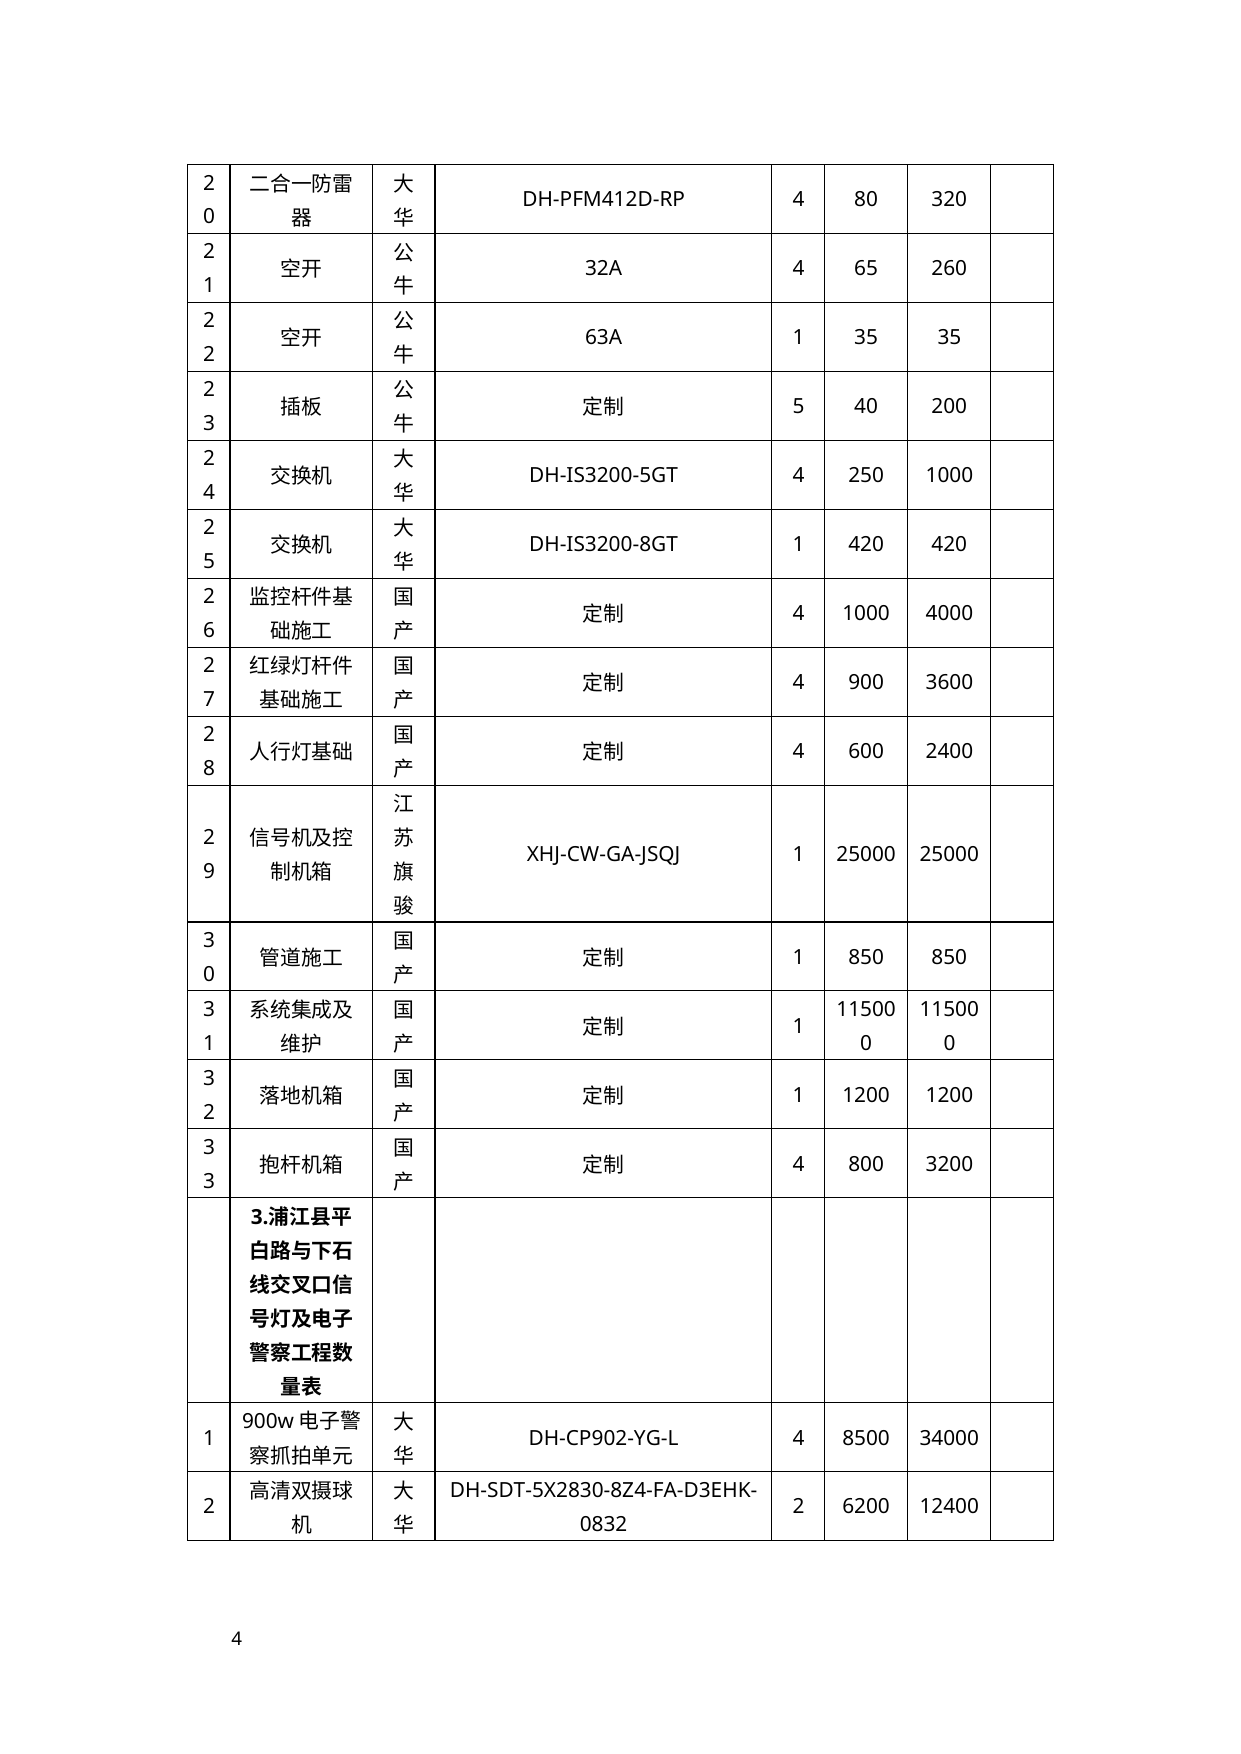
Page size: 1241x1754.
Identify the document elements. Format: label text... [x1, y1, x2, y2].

table_cell 27 [188, 648, 229, 716]
table_cell 国产 [373, 579, 434, 647]
table_cell 公牛 [373, 234, 434, 302]
table_cell 31 [188, 991, 229, 1059]
table_cell [991, 1472, 1053, 1540]
table_cell 115000 [825, 991, 907, 1059]
table_cell 260 [908, 234, 990, 302]
table_cell [991, 579, 1053, 647]
table_cell 63A [436, 303, 771, 371]
table_cell 1200 [825, 1060, 907, 1128]
table_cell DH-IS3200-8GT [436, 510, 771, 578]
table_cell 420 [825, 510, 907, 578]
table_cell 420 [908, 510, 990, 578]
table_cell 国产 [373, 1060, 434, 1128]
table_cell 900w电子警察抓拍单元 [231, 1403, 372, 1471]
table_cell 250 [825, 441, 907, 509]
table_cell 900 [825, 648, 907, 716]
table_cell [991, 165, 1053, 233]
table_cell 22 [188, 303, 229, 371]
table_cell DH-CP902-YG-L [436, 1403, 771, 1471]
table_cell DH-IS3200-5GT [436, 441, 771, 509]
table_cell 2 [772, 1472, 824, 1540]
table_cell 320 [908, 165, 990, 233]
table_cell 定制 [436, 648, 771, 716]
table_cell 定制 [436, 1060, 771, 1128]
table_cell 1 [772, 303, 824, 371]
table_cell 34000 [908, 1403, 990, 1471]
table_cell 大华 [373, 1403, 434, 1471]
table_cell 24 [188, 441, 229, 509]
table_cell 抱杆机箱 [231, 1129, 372, 1197]
table_cell 4 [772, 165, 824, 233]
table_cell 4000 [908, 579, 990, 647]
table_cell 国产 [373, 923, 434, 990]
table_cell [991, 923, 1053, 990]
table_cell DH-PFM412D-RP [436, 165, 771, 233]
table_cell 25000 [825, 786, 907, 921]
table_cell 系统集成及维护 [231, 991, 372, 1059]
table_cell 850 [908, 923, 990, 990]
table_cell 国产 [373, 991, 434, 1059]
table_cell [373, 1198, 434, 1402]
table_cell [772, 1198, 824, 1402]
table_cell 23 [188, 372, 229, 440]
table_cell [991, 510, 1053, 578]
table_cell 1000 [908, 441, 990, 509]
table_cell 80 [825, 165, 907, 233]
table_cell 4 [772, 1403, 824, 1471]
table_cell 人行灯基础 [231, 717, 372, 784]
table_cell 4 [772, 1129, 824, 1197]
table_cell 定制 [436, 923, 771, 990]
table_cell 4 [772, 234, 824, 302]
table_cell 管道施工 [231, 923, 372, 990]
table_cell DH-SDT-5X2830-8Z4-FA-D3EHK-0832 [436, 1472, 771, 1540]
table_cell 32 [188, 1060, 229, 1128]
table_cell 公牛 [373, 303, 434, 371]
table_cell 1 [188, 1403, 229, 1471]
table_cell [991, 991, 1053, 1059]
table_cell 1200 [908, 1060, 990, 1128]
table_cell 交换机 [231, 510, 372, 578]
table_cell 红绿灯杆件基础施工 [231, 648, 372, 716]
table_cell 大华 [373, 441, 434, 509]
table_cell 8500 [825, 1403, 907, 1471]
table_cell 6200 [825, 1472, 907, 1540]
table_cell [436, 1198, 771, 1402]
table_cell 大华 [373, 165, 434, 233]
table_cell 公牛 [373, 372, 434, 440]
table_cell 25000 [908, 786, 990, 921]
table_cell 4 [772, 717, 824, 784]
table_cell 35 [908, 303, 990, 371]
table_cell [825, 1198, 907, 1402]
table_cell [188, 1198, 229, 1402]
table_cell 32A [436, 234, 771, 302]
table_cell 1 [772, 510, 824, 578]
table_cell 115000 [908, 991, 990, 1059]
table_cell 3600 [908, 648, 990, 716]
table_cell 30 [188, 923, 229, 990]
table_cell 2 [188, 1472, 229, 1540]
table_cell 大华 [373, 1472, 434, 1540]
table_cell 1 [772, 786, 824, 921]
table_cell 5 [772, 372, 824, 440]
table_cell 国产 [373, 717, 434, 784]
table_cell 800 [825, 1129, 907, 1197]
table_cell 26 [188, 579, 229, 647]
table_cell 国产 [373, 648, 434, 716]
table_cell 35 [825, 303, 907, 371]
table_cell 28 [188, 717, 229, 784]
table_cell [991, 303, 1053, 371]
table_cell 12400 [908, 1472, 990, 1540]
table_cell 21 [188, 234, 229, 302]
table_cell 高清双摄球机 [231, 1472, 372, 1540]
table_cell [991, 717, 1053, 784]
table_cell [991, 1060, 1053, 1128]
table_cell 3.浦江县平白路与下石线交叉口信号灯及电子警察工程数量表 [231, 1198, 372, 1402]
table_cell 空开 [231, 303, 372, 371]
table_cell 850 [825, 923, 907, 990]
table_cell 4 [772, 648, 824, 716]
table_cell 1 [772, 991, 824, 1059]
table_cell 定制 [436, 1129, 771, 1197]
table_cell [991, 786, 1053, 921]
table_cell 4 [772, 579, 824, 647]
table_cell 定制 [436, 579, 771, 647]
table_cell 1000 [825, 579, 907, 647]
table_cell 3200 [908, 1129, 990, 1197]
table_cell 监控杆件基础施工 [231, 579, 372, 647]
table_cell 二合一防雷器 [231, 165, 372, 233]
table_cell 2400 [908, 717, 990, 784]
table_cell [991, 372, 1053, 440]
table_cell 大华 [373, 510, 434, 578]
table_cell 33 [188, 1129, 229, 1197]
table_cell 65 [825, 234, 907, 302]
table_cell [991, 1129, 1053, 1197]
table_cell 1 [772, 1060, 824, 1128]
table_cell 200 [908, 372, 990, 440]
table_cell [991, 234, 1053, 302]
table_cell 空开 [231, 234, 372, 302]
table_cell 20 [188, 165, 229, 233]
table_cell 4 [772, 441, 824, 509]
table_cell 25 [188, 510, 229, 578]
table_cell [908, 1198, 990, 1402]
table_cell 信号机及控制机箱 [231, 786, 372, 921]
table_cell 600 [825, 717, 907, 784]
table_cell [991, 648, 1053, 716]
table_cell [991, 1198, 1053, 1402]
table_cell 江苏旗骏 [373, 786, 434, 921]
table_cell 交换机 [231, 441, 372, 509]
table_cell 40 [825, 372, 907, 440]
table_cell 定制 [436, 717, 771, 784]
table_cell 国产 [373, 1129, 434, 1197]
table_cell XHJ-CW-GA-JSQJ [436, 786, 771, 921]
table_cell 落地机箱 [231, 1060, 372, 1128]
table_cell 1 [772, 923, 824, 990]
table_cell 插板 [231, 372, 372, 440]
table_cell 定制 [436, 991, 771, 1059]
table_cell [991, 441, 1053, 509]
table_cell [991, 1403, 1053, 1471]
table_cell 定制 [436, 372, 771, 440]
table_cell 29 [188, 786, 229, 921]
